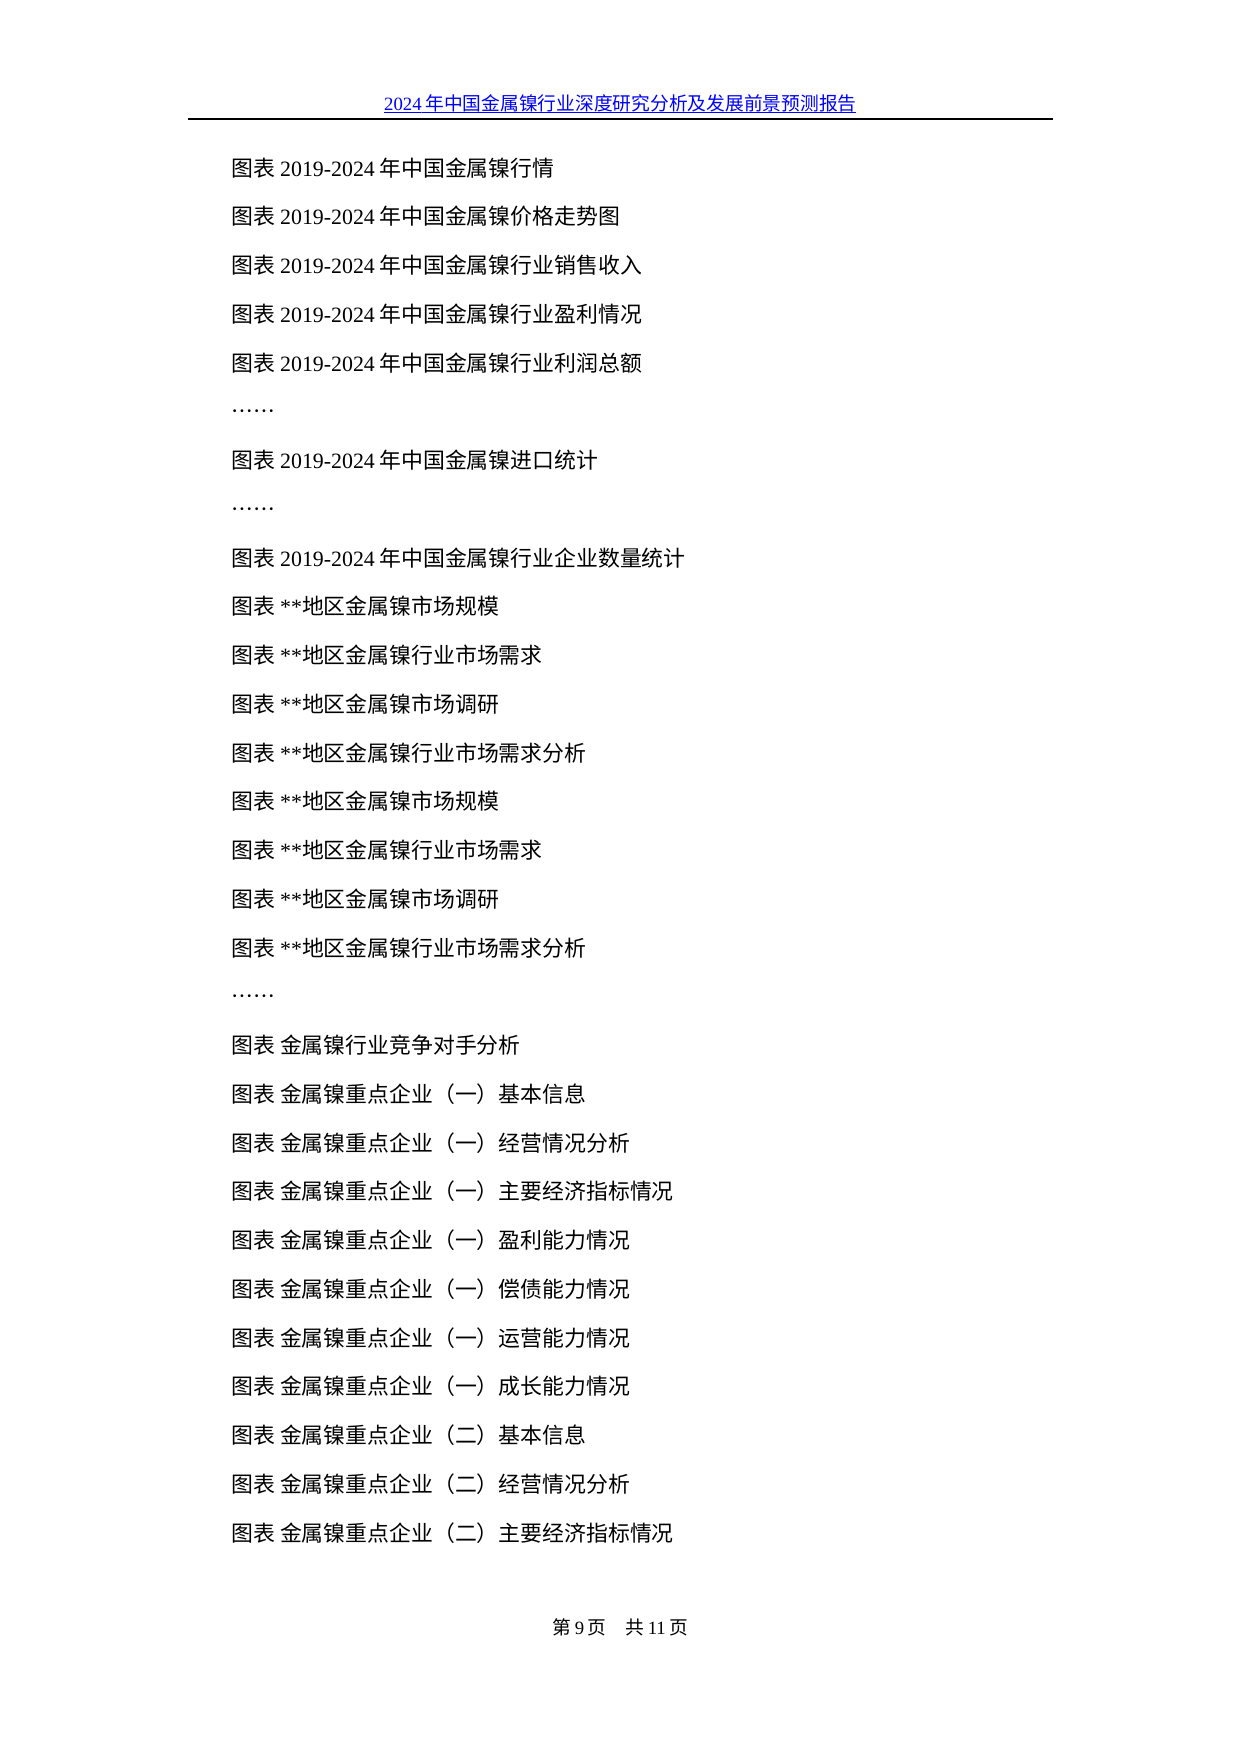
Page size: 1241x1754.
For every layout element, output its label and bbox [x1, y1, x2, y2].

text [187, 150, 1053, 1548]
